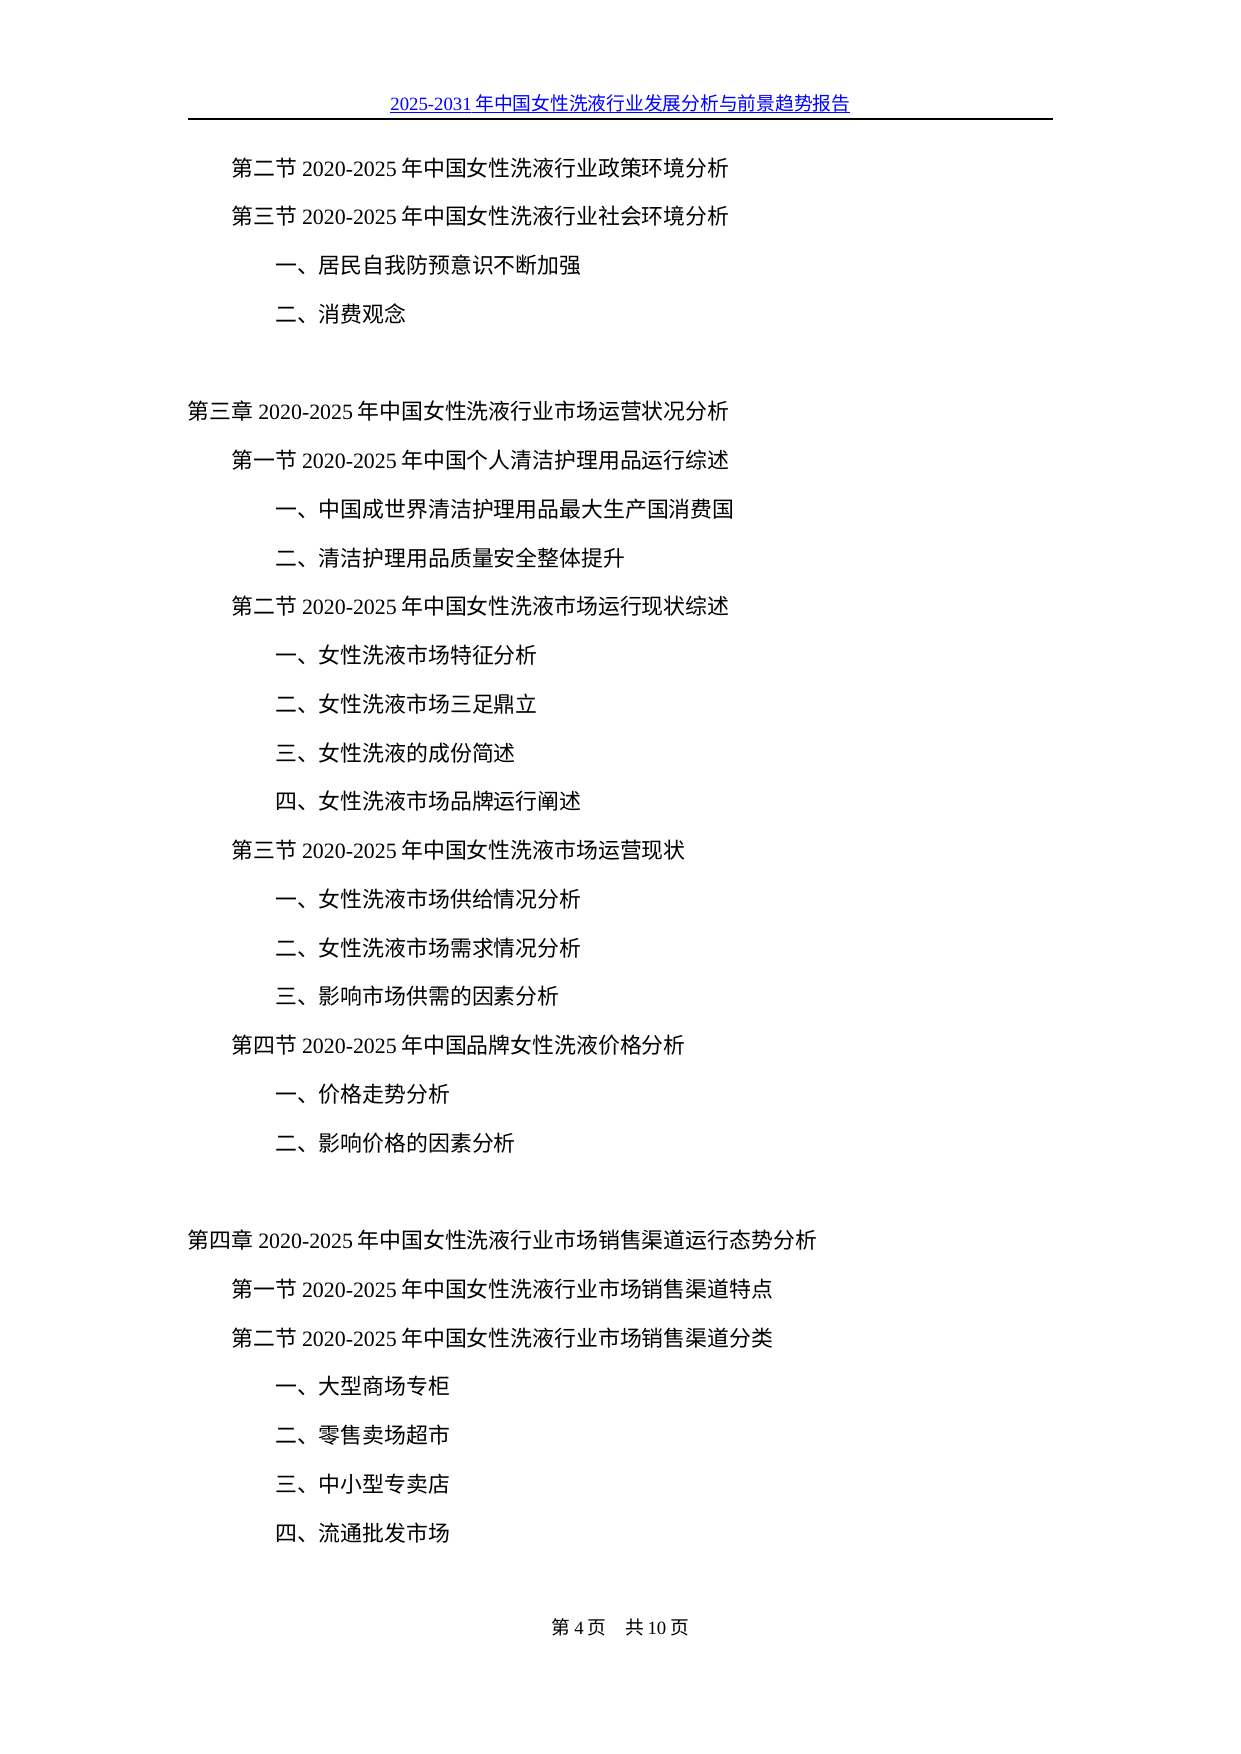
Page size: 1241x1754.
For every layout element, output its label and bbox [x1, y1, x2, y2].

text [187, 150, 1053, 1548]
